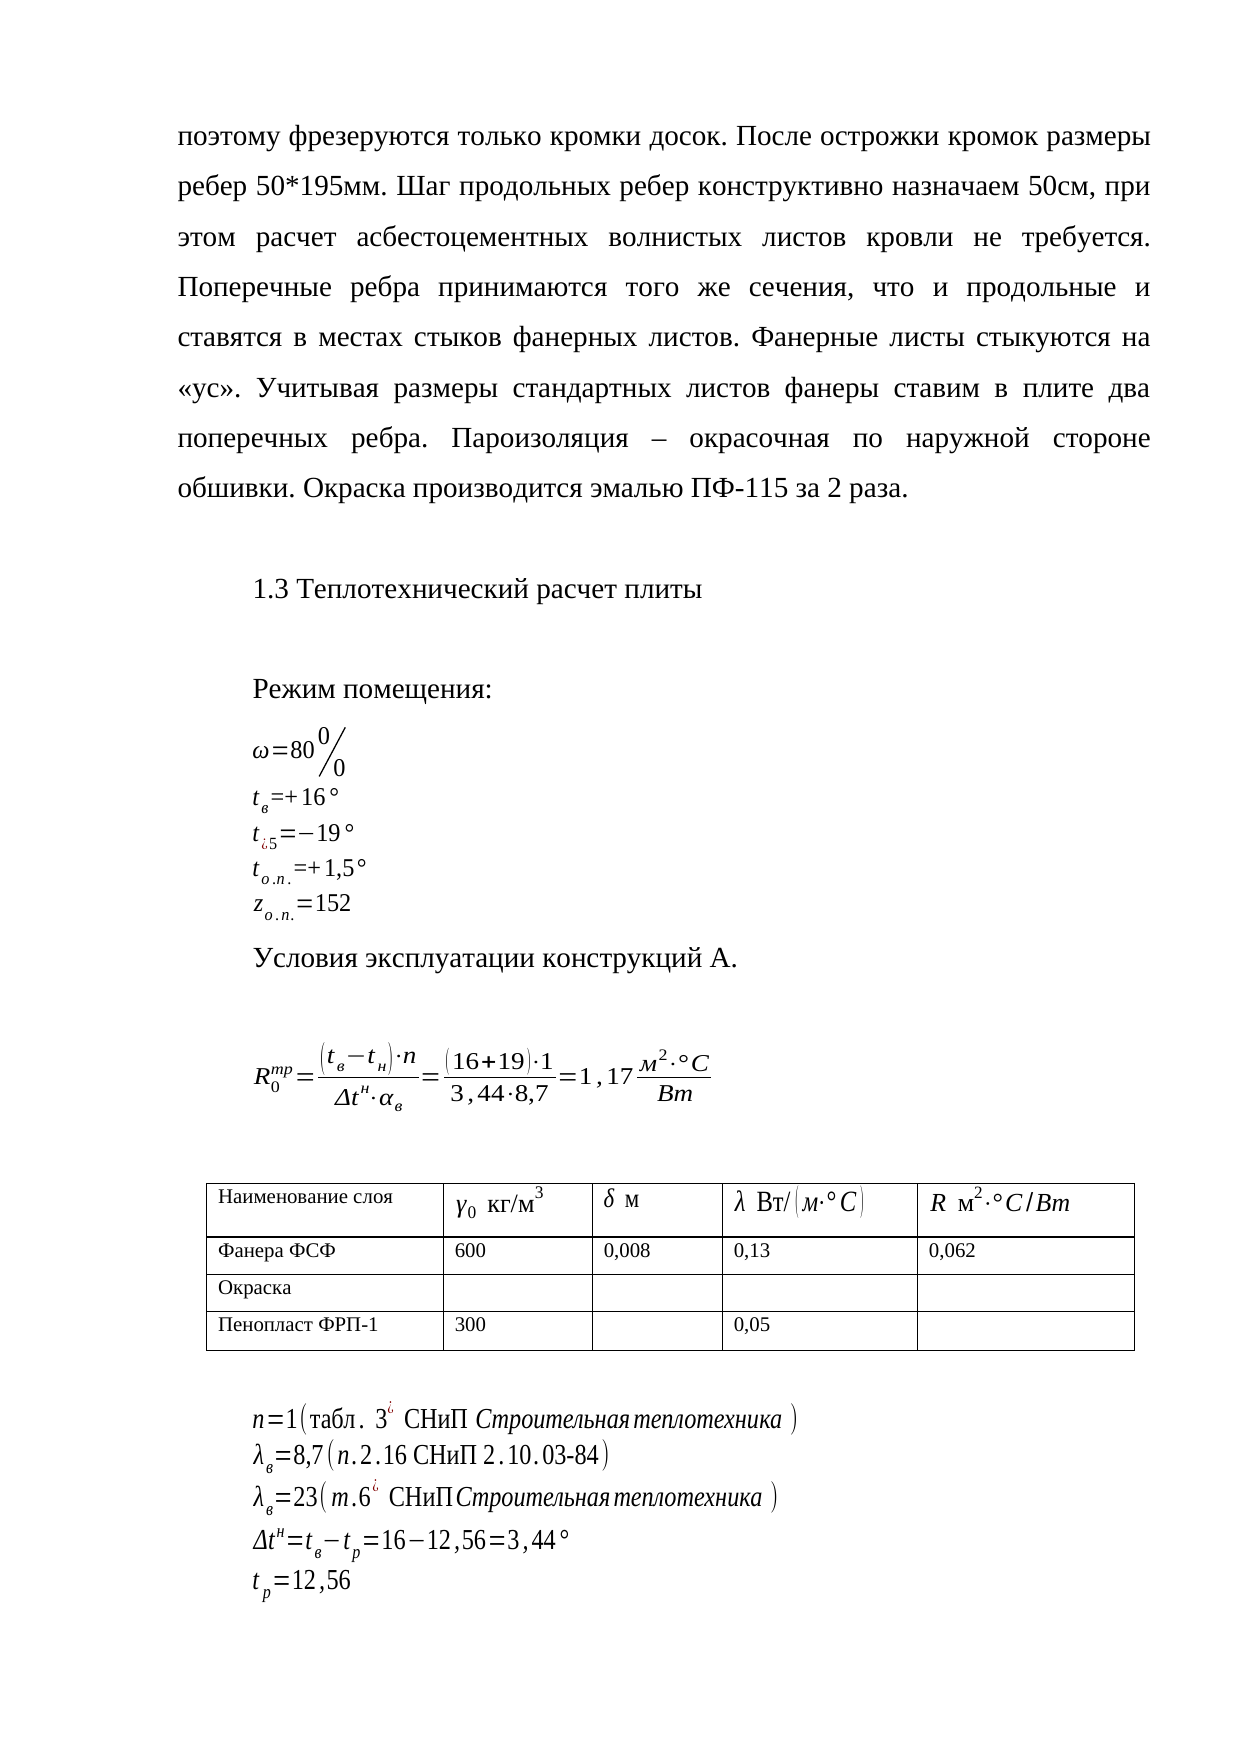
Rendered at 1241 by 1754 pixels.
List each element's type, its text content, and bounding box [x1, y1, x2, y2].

table_cell 0,13 [723, 1238, 917, 1274]
table_header [918, 1184, 1134, 1236]
table_header Наименование слоя [207, 1184, 443, 1236]
table_cell 0,062 [918, 1238, 1134, 1274]
table_cell Фанера ФСФ [207, 1238, 443, 1274]
table_header [723, 1184, 917, 1236]
text Режим помещения: [177, 672, 1152, 705]
text Условия эксплуатации конструкций А. [177, 940, 1152, 974]
table_cell [918, 1275, 1134, 1311]
table_cell 0,008 [593, 1238, 722, 1274]
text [177, 118, 1152, 504]
table_cell Пенопласт ФРП-1 [207, 1312, 443, 1350]
table_cell [593, 1312, 722, 1350]
table_cell [723, 1275, 917, 1311]
table_cell 300 [444, 1312, 592, 1350]
table_header [444, 1184, 592, 1236]
table_cell Окраска [207, 1275, 443, 1311]
table_header [593, 1184, 722, 1236]
table_cell [918, 1312, 1134, 1350]
table_cell [444, 1275, 592, 1311]
table_cell [593, 1275, 722, 1311]
text 1.3 Теплотехнический расчет плиты [177, 571, 1152, 604]
table_cell 600 [444, 1238, 592, 1274]
table_cell 0,05 [723, 1312, 917, 1350]
